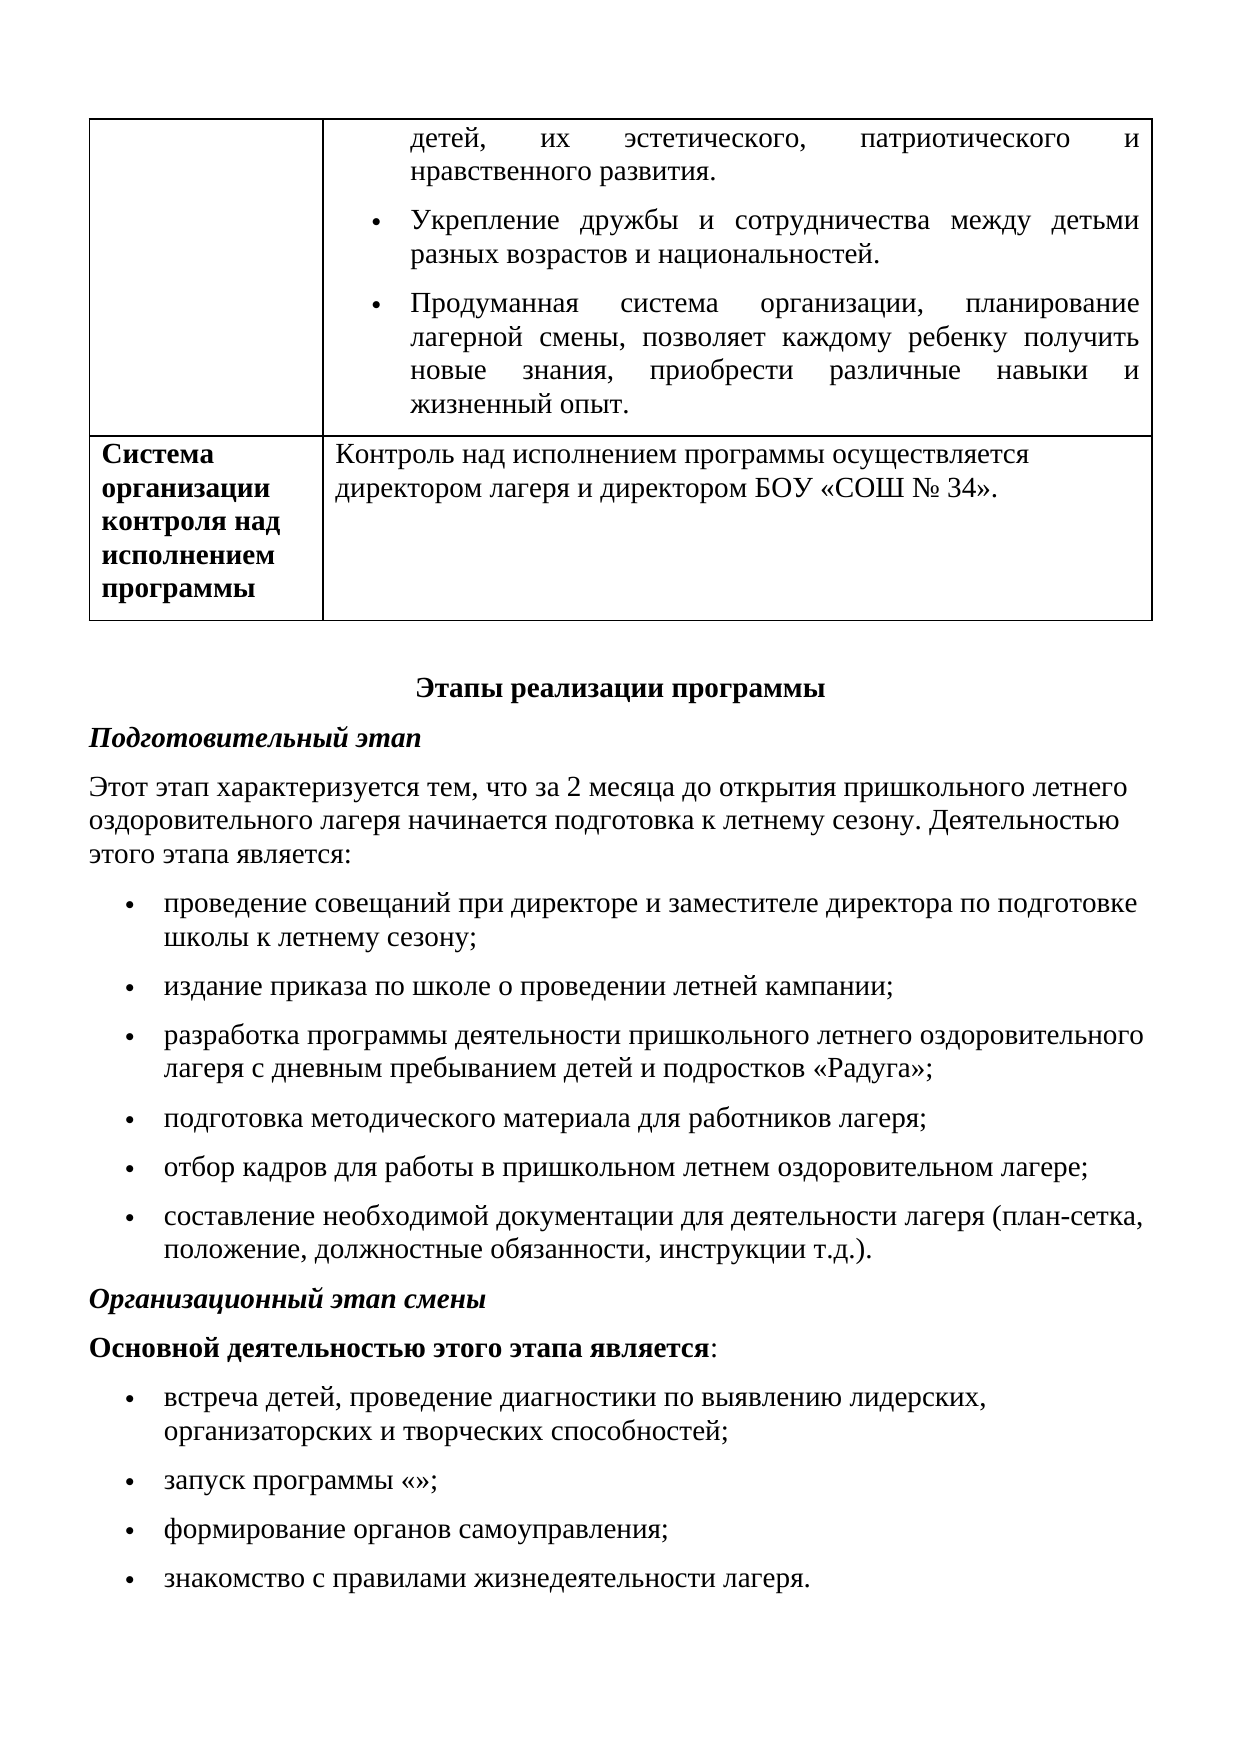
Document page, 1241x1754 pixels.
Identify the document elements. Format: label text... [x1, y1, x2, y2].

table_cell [90, 120, 322, 435]
list разработка программы деятельности пришкольного летнего оздоровительного лагеря с дневным пребыванием детей и подростков «Радуга»; [126, 1017, 1152, 1084]
list издание приказа по школе о проведении летней кампании; [126, 968, 1152, 1001]
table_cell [324, 120, 1151, 435]
text Основной деятельностью этого этапа является: [89, 1330, 1152, 1363]
text Этапы реализации программы [89, 671, 1152, 704]
list запуск программы «»; [126, 1462, 1152, 1495]
text Организационный этап смены [89, 1281, 1152, 1314]
list встреча детей, проведение диагностики по выявлению лидерских, организаторских и творческих способностей; [126, 1379, 1152, 1446]
table_cell Система организации контроля над исполнением программы [90, 437, 322, 620]
list формирование органов самоуправления; [126, 1511, 1152, 1544]
text Подготовительный этап [89, 720, 1152, 753]
table_cell Контроль над исполнением программы осуществляется директором лагеря и директором БОУ «СОШ № 34». [324, 437, 1151, 620]
list составление необходимой документации для деятельности лагеря (план-сетка, положение, должностные обязанности, инструкции т.д.). [126, 1198, 1152, 1265]
list знакомство с правилами жизнедеятельности лагеря. [126, 1560, 1152, 1594]
list отбор кадров для работы в пришкольном летнем оздоровительном лагере; [126, 1149, 1152, 1182]
list проведение совещаний при директоре и заместителе директора по подготовке школы к летнему сезону; [126, 885, 1152, 952]
text Этот этап характеризуется тем, что за 2 месяца до открытия пришкольного летнего оздоровительного лагеря начинается подготовка к летнему сезону. Деятельностью этого этапа является: [89, 769, 1152, 869]
list подготовка методического материала для работников лагеря; [126, 1100, 1152, 1133]
